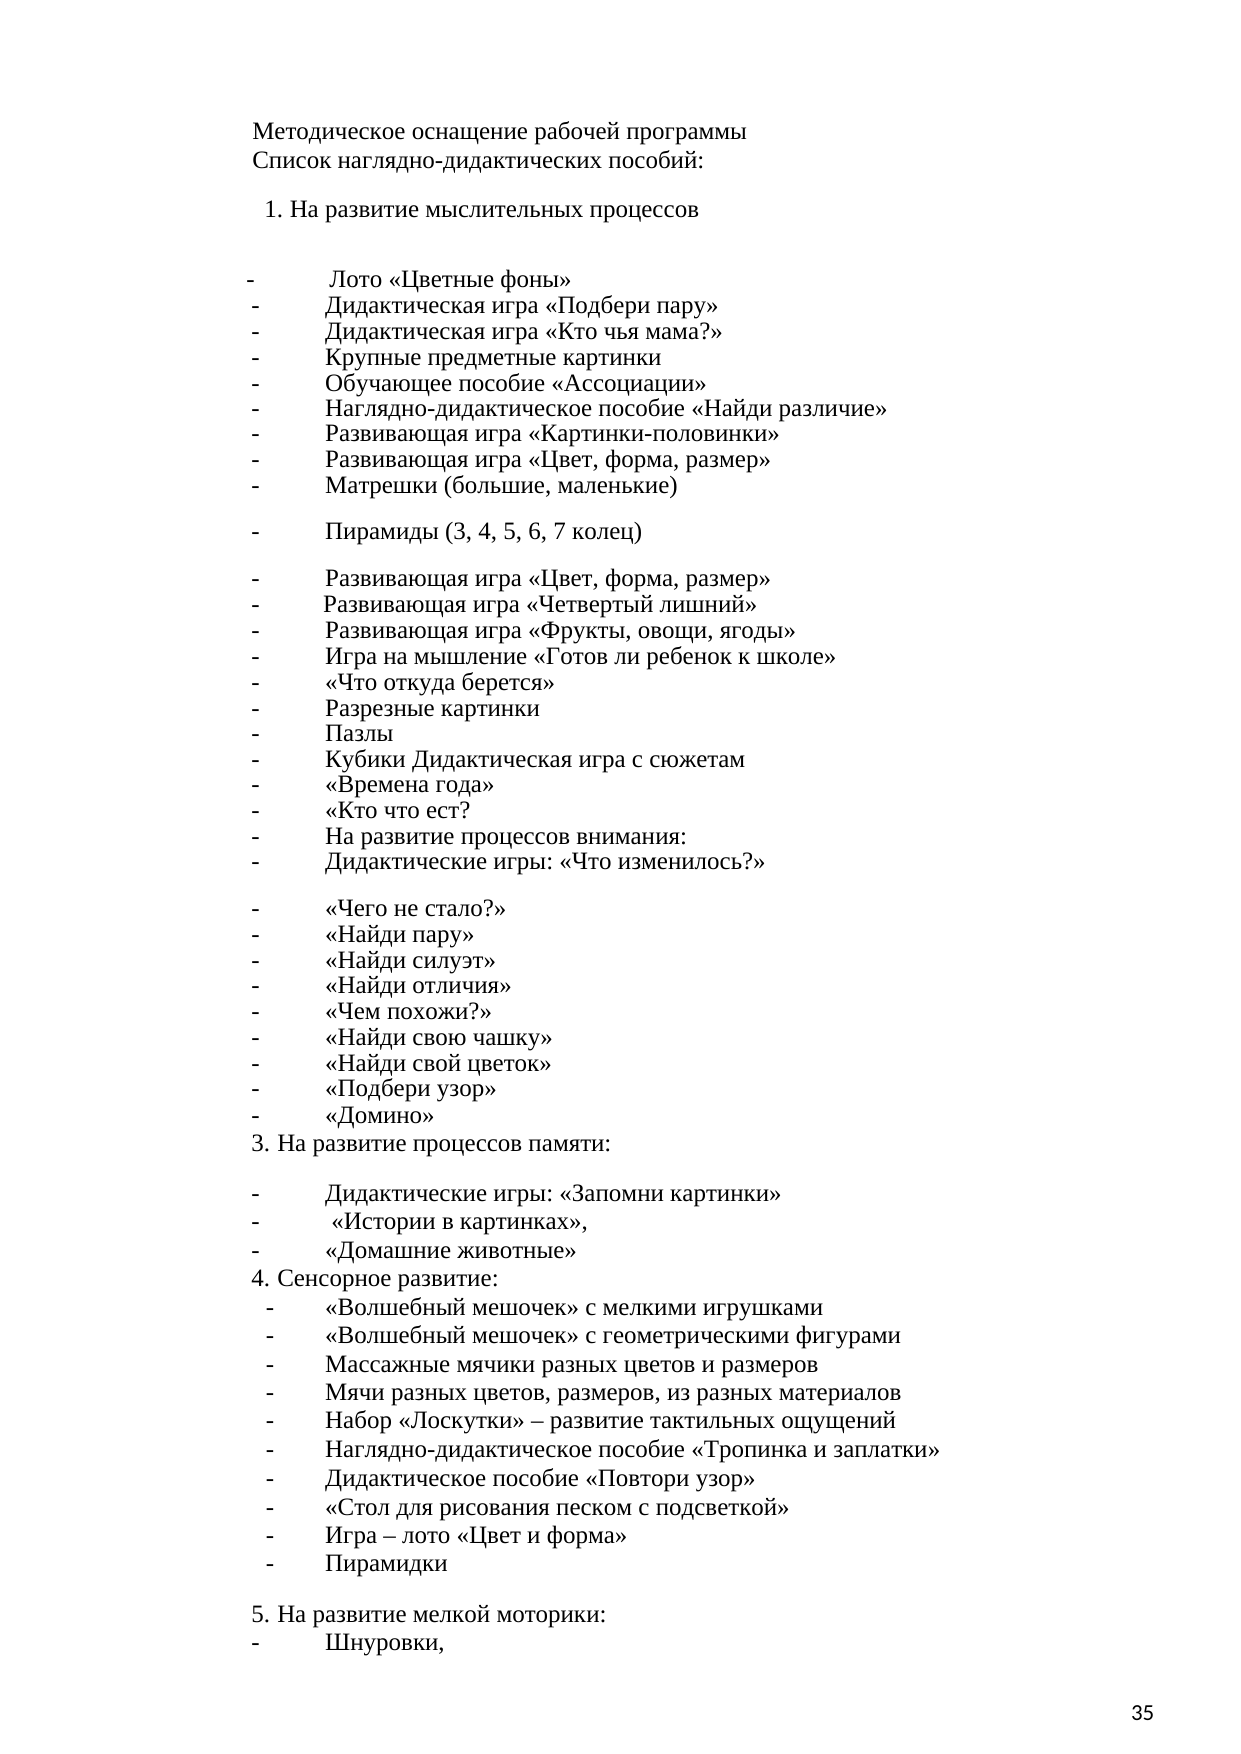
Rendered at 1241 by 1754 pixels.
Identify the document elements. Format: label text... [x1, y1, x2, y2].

list Дидактическая игра «Кто чья мама?» [251, 319, 1154, 345]
list «Истории в картинках», [251, 1207, 1154, 1235]
list Развивающая игра «Картинки-половинки» [251, 422, 1154, 447]
list Матрешки (большие, маленькие) [251, 473, 1154, 499]
list Сенсорное развитие: [251, 1263, 1154, 1292]
list «Найди свою чашку» [251, 1025, 1154, 1051]
list «Стол для рисования песком с подсветкой» [266, 1492, 1154, 1521]
list Обучающее пособие «Ассоциации» [251, 371, 1154, 396]
list Развивающая игра «Цвет, форма, размер» [251, 566, 1154, 592]
text Методическое оснащение рабочей программы Список наглядно-дидактических пособий: [252, 116, 775, 173]
list Пирамиды (3, 4, 5, 6, 7 колец) [251, 520, 1154, 545]
list «Времена года» [251, 773, 1154, 798]
list Крупные предметные картинки [251, 345, 1154, 371]
list «Кто что ест? [251, 798, 1154, 824]
list «Подбери узор» [251, 1076, 1154, 1102]
list «Волшебный мешочек» с геометрическими фигурами [266, 1321, 1154, 1349]
list На развитие мыслительных процессов [264, 194, 1154, 223]
list «Найди пару» [251, 922, 1154, 947]
list Дидактические игры: «Запомни картинки» [251, 1178, 1154, 1207]
list Пазлы [251, 721, 1154, 747]
list Наглядно-дидактическое пособие «Тропинка и заплатки» [266, 1434, 1154, 1463]
list На развитие мелкой моторики: [251, 1599, 1154, 1627]
list Игра на мышление «Готов ли ребенок к школе» [251, 644, 1154, 669]
list Мячи разных цветов, размеров, из разных материалов [266, 1377, 1154, 1406]
list Наглядно-дидактическое пособие «Найди различие» [251, 396, 1154, 422]
list Дидактические игры: «Что изменилось?» [251, 850, 1154, 875]
list Разрезные картинки [251, 695, 1154, 721]
list На развитие процессов памяти: [251, 1129, 1154, 1157]
list Развивающая игра «Цвет, форма, размер» [251, 447, 1154, 473]
list Дидактическое пособие «Повтори узор» [266, 1463, 1154, 1492]
list «Волшебный мешочек» с мелкими игрушками [266, 1292, 1154, 1321]
list «Что откуда берется» [251, 669, 1154, 695]
list Развивающая игра «Четвертый лишний» [251, 592, 1154, 618]
list На развитие процессов внимания: [251, 824, 1154, 850]
list Лото «Цветные фоны» [246, 264, 1154, 293]
list «Найди отличия» [251, 973, 1154, 999]
list Дидактическая игра «Подбери пару» [251, 293, 1154, 319]
list Набор «Лоскутки» – развитие тактильных ощущений [266, 1406, 1154, 1434]
list «Найди силуэт» [251, 947, 1154, 973]
list «Чего не стало?» [251, 896, 1154, 922]
list Развивающая игра «Фрукты, овощи, ягоды» [251, 618, 1154, 644]
list Шнуровки, [251, 1627, 1154, 1656]
list «Домино» [251, 1102, 1154, 1129]
list «Найди свой цветок» [251, 1051, 1154, 1076]
list Игра – лото «Цвет и форма» [266, 1521, 1154, 1549]
list Массажные мячики разных цветов и размеров [266, 1349, 1154, 1377]
list «Домашние животные» [251, 1235, 1154, 1263]
list Кубики Дидактическая игра с сюжетам [251, 747, 1154, 773]
list «Чем похожи?» [251, 999, 1154, 1025]
list Пирамидки [266, 1549, 1154, 1577]
